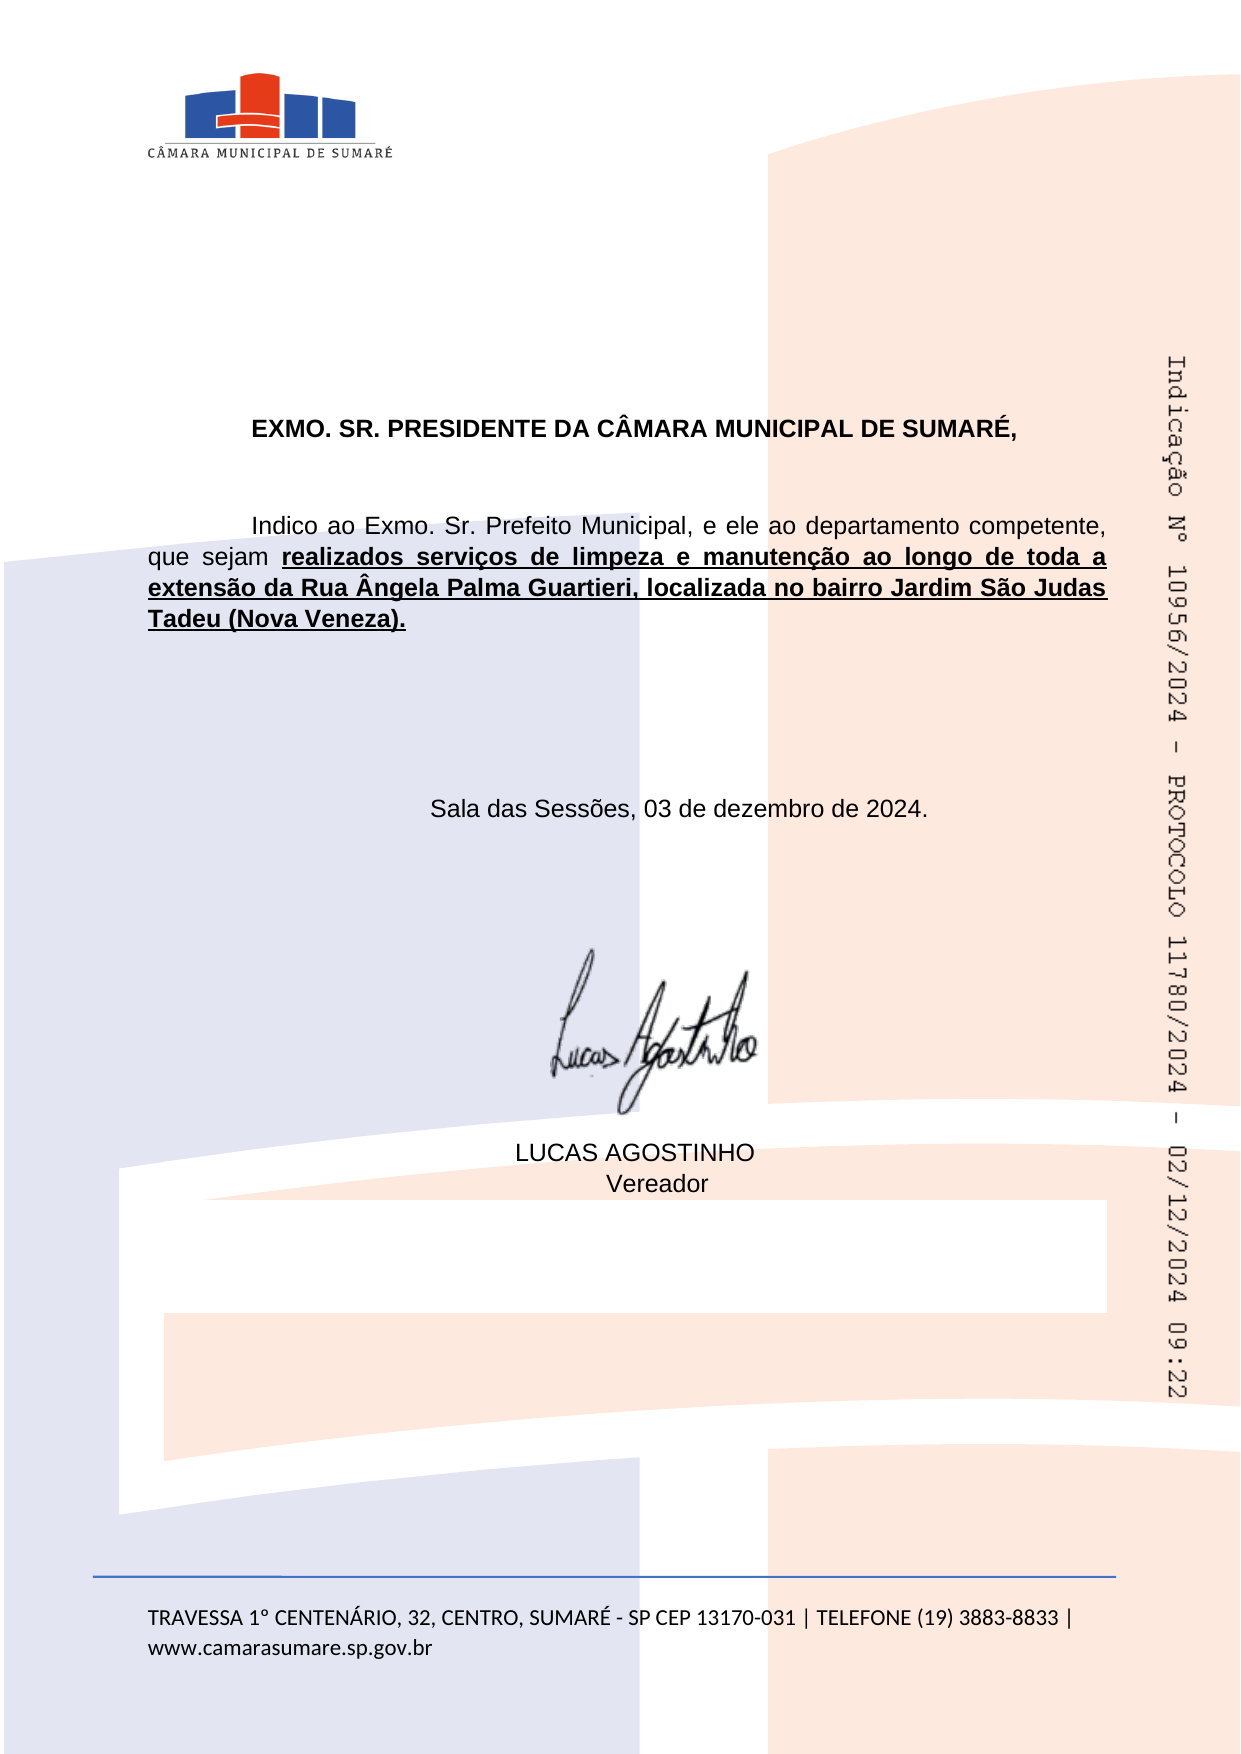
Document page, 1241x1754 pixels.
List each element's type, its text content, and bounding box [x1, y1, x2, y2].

text Sala das Sessões, 03 de dezembro de 2024. [177, 794, 1107, 823]
picture [147, 73, 394, 160]
picture [505, 937, 809, 1120]
text Vereador [177, 1169, 1107, 1198]
text LUCAS AGOSTINHO [177, 1138, 1107, 1167]
text EXMO. SR. PRESIDENTE DA CÂMARA MUNICIPAL DE SUMARÉ, [177, 414, 1107, 443]
text Indico ao Exmo. Sr. Prefeito Municipal, e ele ao departamento competente, que sejam realizados serviços de limpeza e manutenção ao longo de toda a extensão da Rua Ângela Palma Guartieri, localizada no bairro Jardim São Judas Tadeu (Nova Veneza). [148, 511, 1107, 598]
picture [1142, 349, 1205, 1405]
text Indico ao Exmo. Sr. Prefeito Municipal, e ele ao departamento competente, que sejam realizados serviços de limpeza e manutenção ao longo de toda a extensão da Rua Ângela Palma Guartieri, localizada no bairro Jardim São Judas Tadeu (Nova Veneza). [148, 600, 1107, 633]
